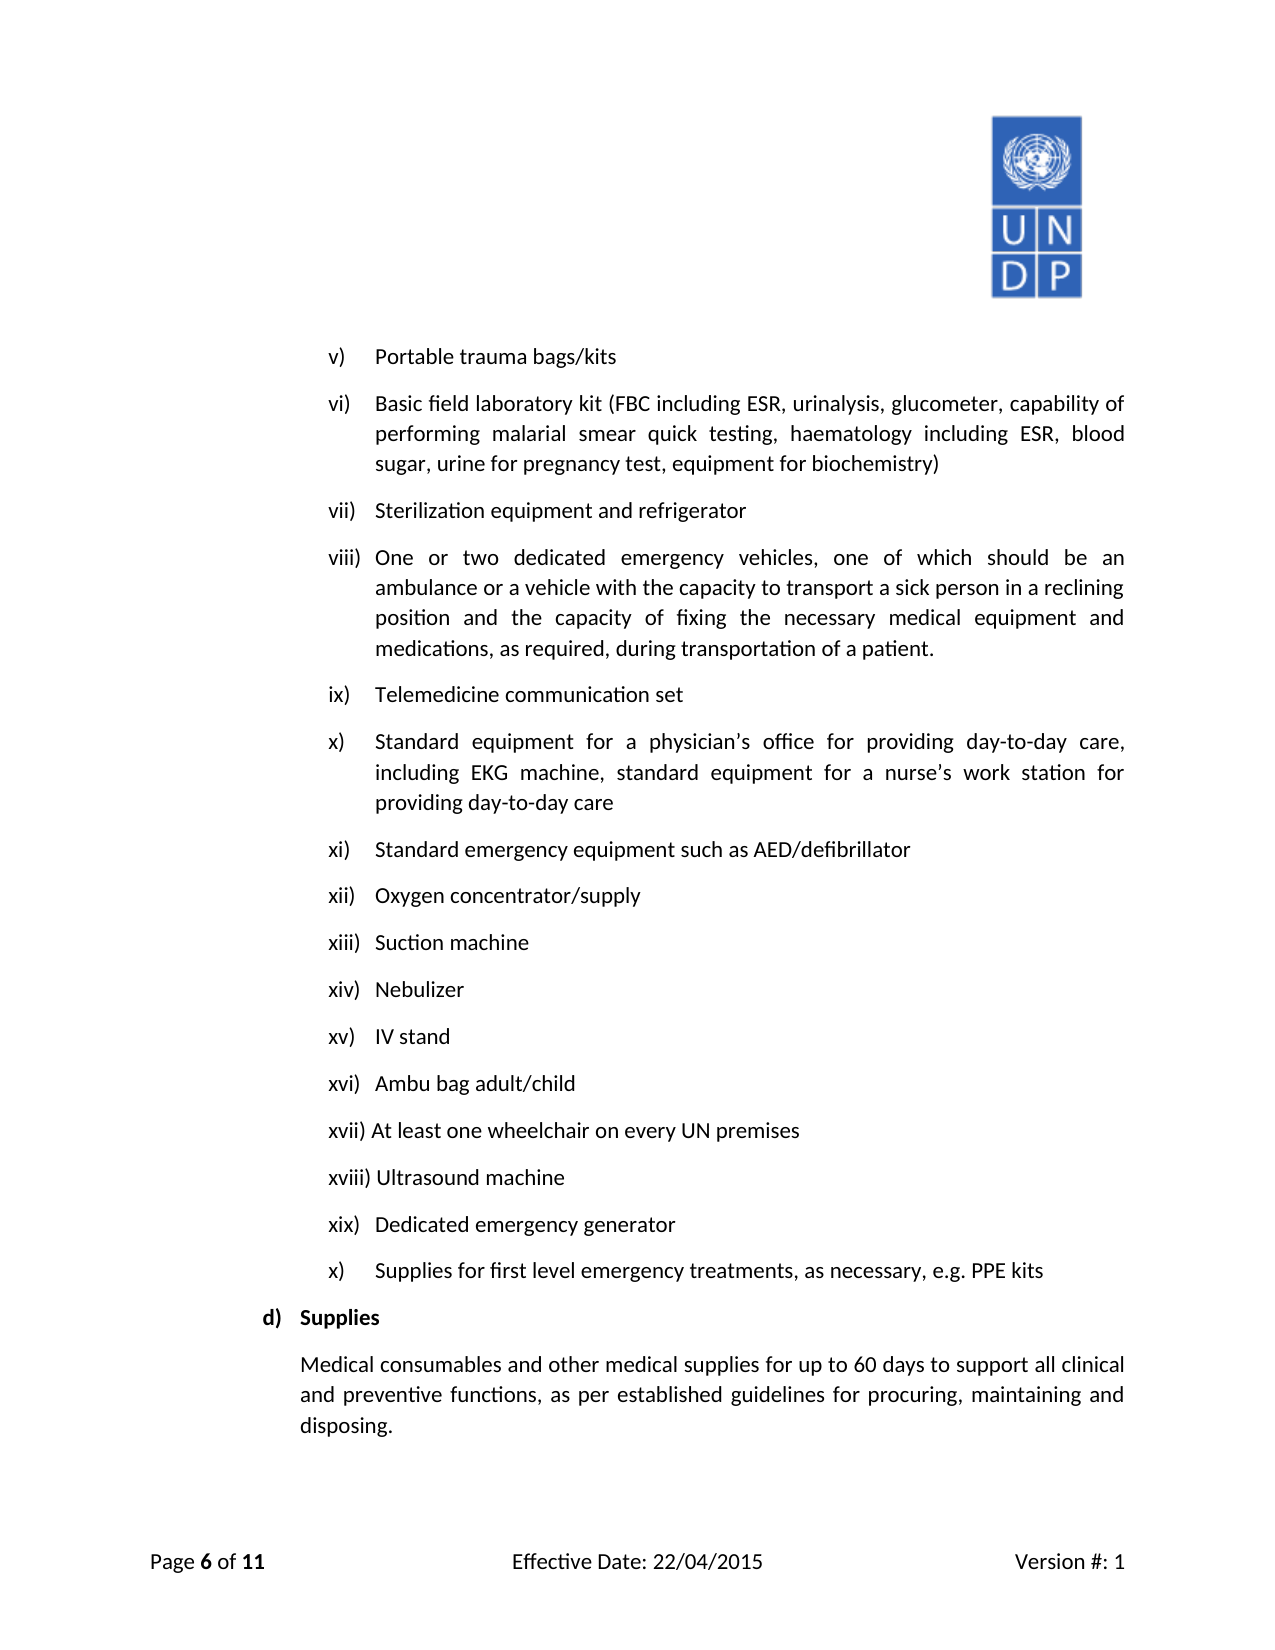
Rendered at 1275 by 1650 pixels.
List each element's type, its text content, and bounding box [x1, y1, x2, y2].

text vii) Sterilization equipment and refrigerator [328, 496, 1125, 524]
picture [949, 75, 1125, 342]
text xvii) At least one wheelchair on every UN premises [328, 1116, 1125, 1144]
text ix) Telemedicine communication set [328, 681, 1125, 708]
text d) Supplies [262, 1303, 1125, 1331]
text v) Portable trauma bags/kits [328, 342, 1125, 370]
text xviii) Ultrasound machine [328, 1163, 1125, 1191]
text xiii) Suction machine [328, 928, 1125, 956]
text xiv) Nebulizer [328, 975, 1125, 1003]
text xi) Standard emergency equipment such as AED/defibrillator [328, 835, 1125, 863]
text xv) IV stand [328, 1022, 1125, 1050]
text x) Supplies for first level emergency treatments, as necessary, e.g. PPE kits [328, 1257, 1125, 1284]
text Medical consumables and other medical supplies for up to 60 days to support all clinical and preventive functions, as per established guidelines for procuring, maintaining and disposing. [300, 1350, 1125, 1439]
text xii) Oxygen concentrator/supply [328, 882, 1125, 909]
text x) Standard equipment for a physician’s office for providing day-to-day care, including EKG machine, standard equipment for a nurse’s work station for providing day-to-day care [328, 727, 1125, 816]
text xvi) Ambu bag adult/child [328, 1069, 1125, 1097]
text viii) One or two dedicated emergency vehicles, one of which should be an ambulance or a vehicle with the capacity to transport a sick person in a reclining position and the capacity of fixing the necessary medical equipment and medications, as required, during transportation of a patient. [328, 543, 1125, 662]
text vi) Basic field laboratory kit (FBC including ESR, urinalysis, glucometer, capability of performing malarial smear quick testing, haematology including ESR, blood sugar, urine for pregnancy test, equipment for biochemistry) [328, 389, 1125, 477]
text xix) Dedicated emergency generator [328, 1210, 1125, 1238]
